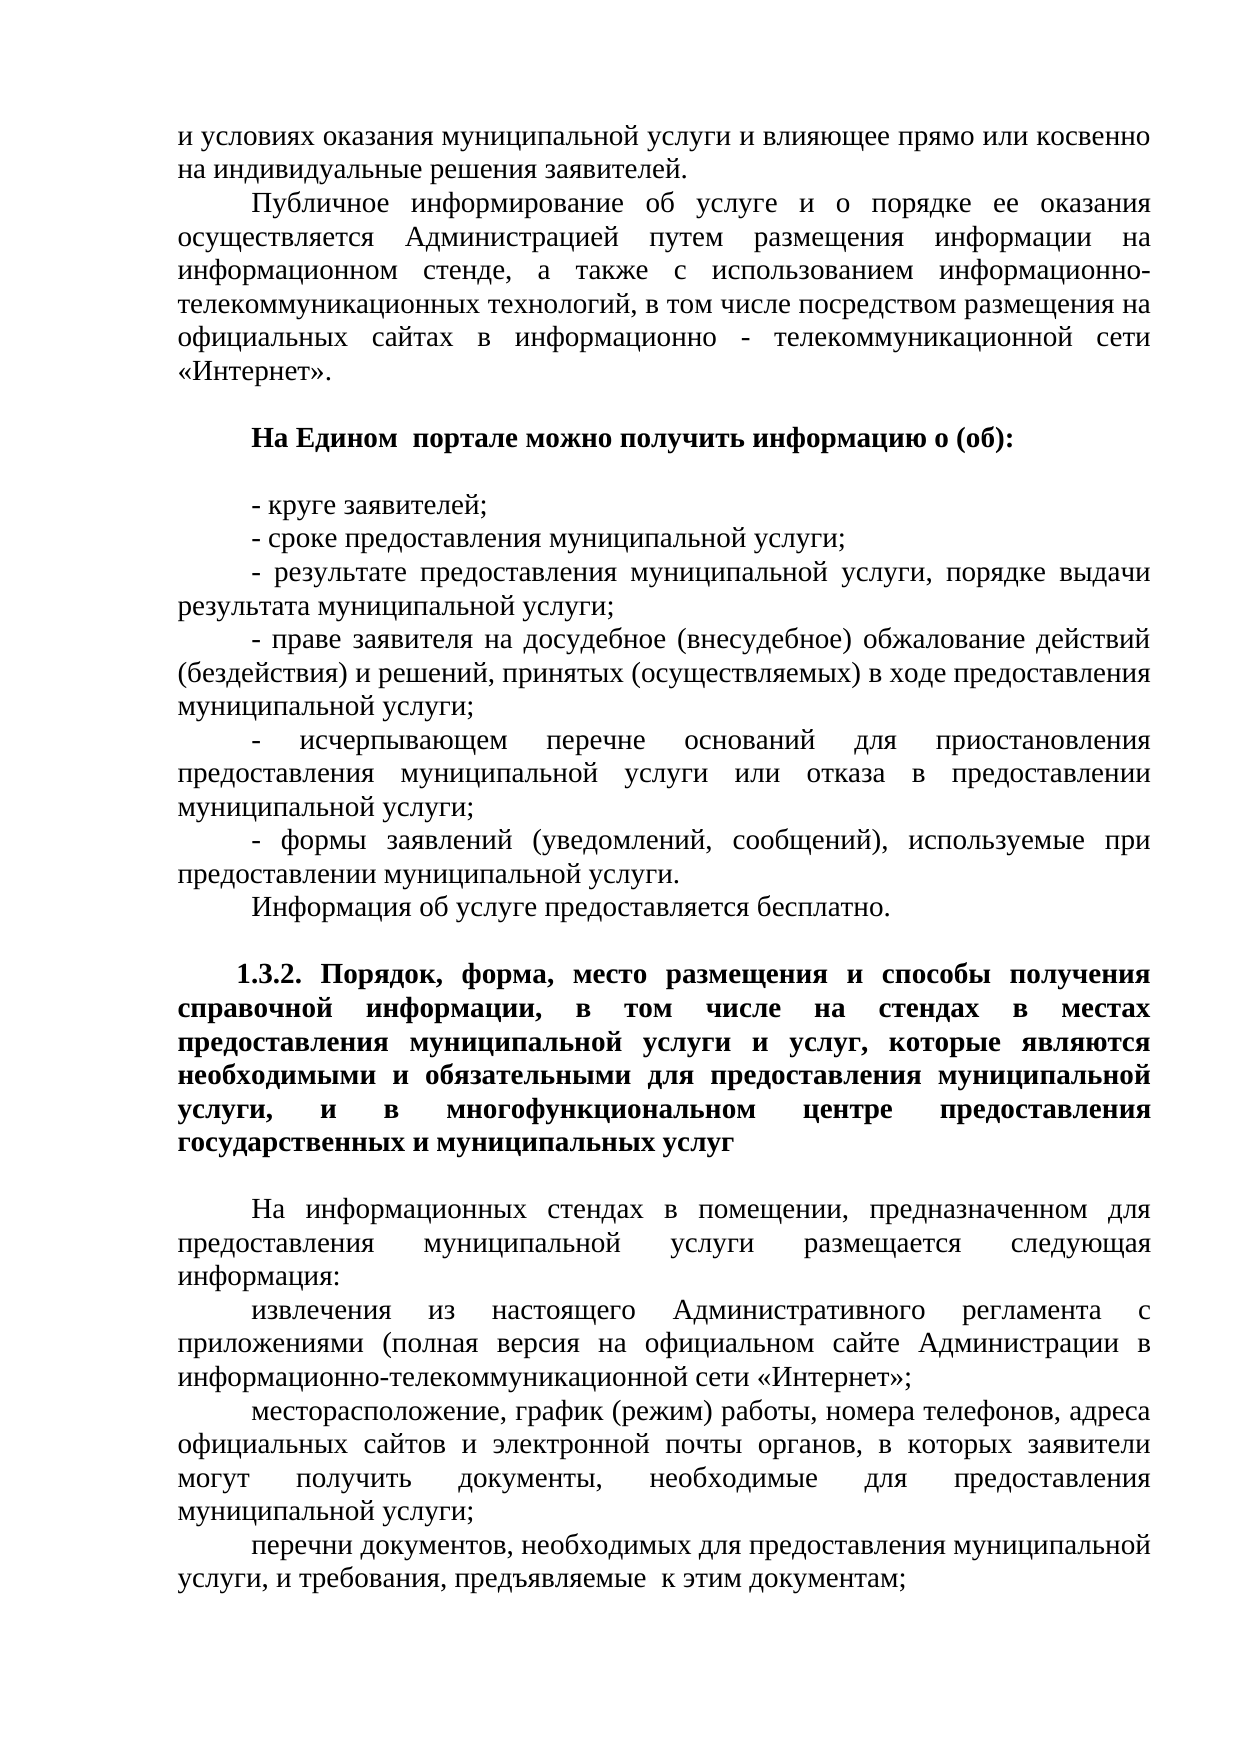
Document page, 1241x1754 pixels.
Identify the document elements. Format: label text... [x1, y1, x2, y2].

text - формы заявлений (уведомлений, сообщений), используемые при предоставлении муниципальной услуги. [177, 822, 1152, 889]
text перечни документов, необходимых для предоставления муниципальной услуги, и требования, предъявляемые к этим документам; [177, 1527, 1152, 1594]
text 1.3.2. Порядок, форма, место размещения и способы получения справочной информации, в том числе на стендах в местах предоставления муниципальной услуги и услуг, которые являются необходимыми и обязательными для предоставления муниципальной услуги, и в многофункциональном центре предоставления государственных и муниципальных услуг [177, 957, 1152, 1158]
text - праве заявителя на досудебное (внесудебное) обжалование действий (бездействия) и решений, принятых (осуществляемых) в ходе предоставления муниципальной услуги; [177, 621, 1152, 722]
text - результате предоставления муниципальной услуги, порядке выдачи результата муниципальной услуги; [177, 554, 1152, 621]
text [177, 118, 1152, 185]
text извлечения из настоящего Административного регламента с приложениями (полная версия на официальном сайте Администрации в информационно-телекоммуникационной сети «Интернет»; [177, 1292, 1152, 1393]
text Информация об услуге предоставляется бесплатно. [177, 889, 1152, 923]
text На Едином портале можно получить информацию о (об): [177, 420, 1152, 453]
text - исчерпывающем перечне оснований для приостановления предоставления муниципальной услуги или отказа в предоставлении муниципальной услуги; [177, 722, 1152, 822]
text Публичное информирование об услуге и о порядке ее оказания осуществляется Администрацией путем размещения информации на информационном стенде, а также с использованием информационно-телекоммуникационных технологий, в том числе посредством размещения на официальных сайтах в информационно - телекоммуникационной сети «Интернет». [177, 185, 1152, 386]
text - сроке предоставления муниципальной услуги; [177, 521, 1152, 554]
text месторасположение, график (режим) работы, номера телефонов, адреса официальных сайтов и электронной почты органов, в которых заявители могут получить документы, необходимые для предоставления муниципальной услуги; [177, 1393, 1152, 1527]
text - круге заявителей; [177, 487, 1152, 521]
text На информационных стендах в помещении, предназначенном для предоставления муниципальной услуги размещается следующая информация: [177, 1191, 1152, 1292]
